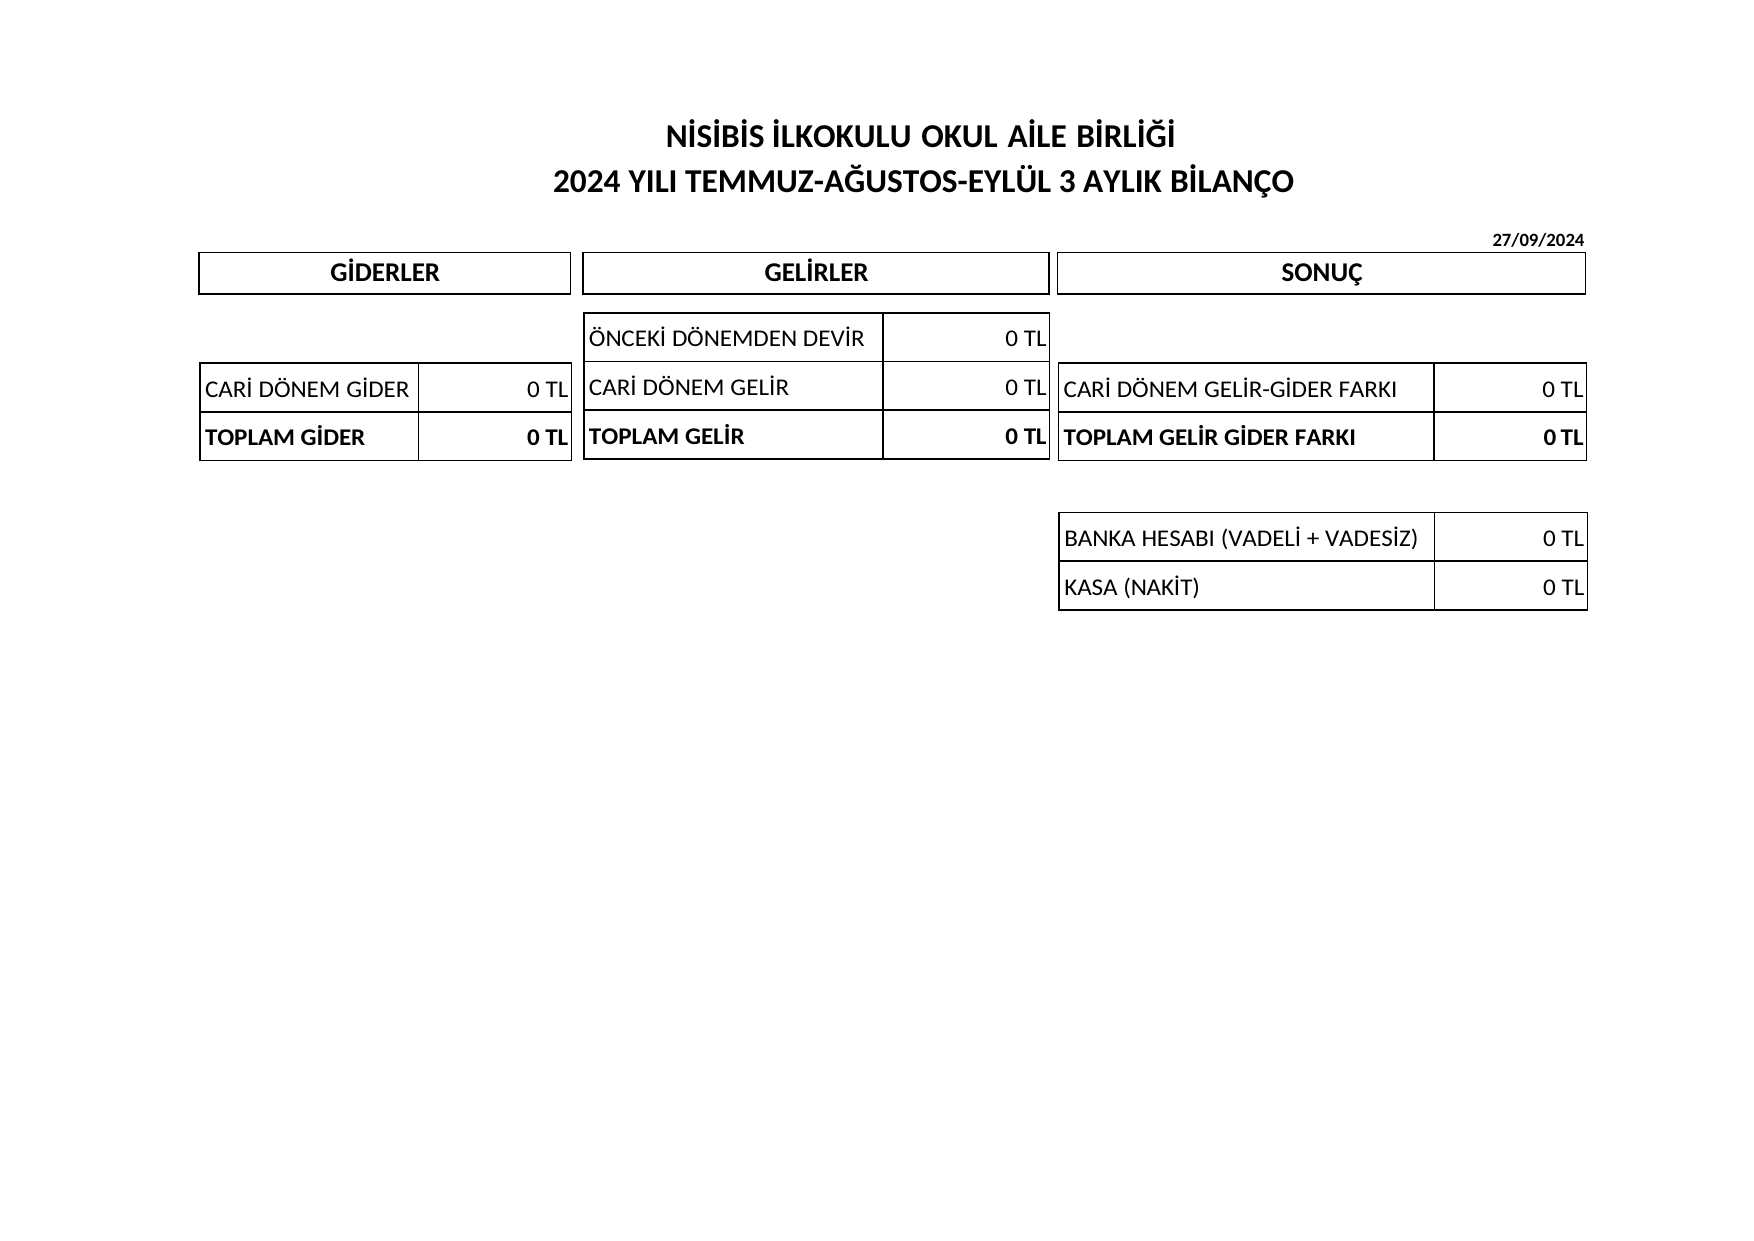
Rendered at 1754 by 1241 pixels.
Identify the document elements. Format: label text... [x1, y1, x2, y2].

table_header BANKA HESABI (VADELİ + VADESİZ) [1060, 513, 1434, 560]
text NİSİBİS İLKOKULU OKUL AİLE BİRLİĞİ [451, 115, 1396, 156]
table_header 0 TL [1435, 513, 1587, 560]
text 27/09/2024 [187, 229, 1598, 252]
text 2024 YILI TEMMUZ-AĞUSTOS-EYLÜL 3 AYLIK BİLANÇO [451, 160, 1396, 201]
table_cell 0 TL [1435, 562, 1587, 609]
table_cell KASA (NAKİT) [1060, 562, 1434, 609]
